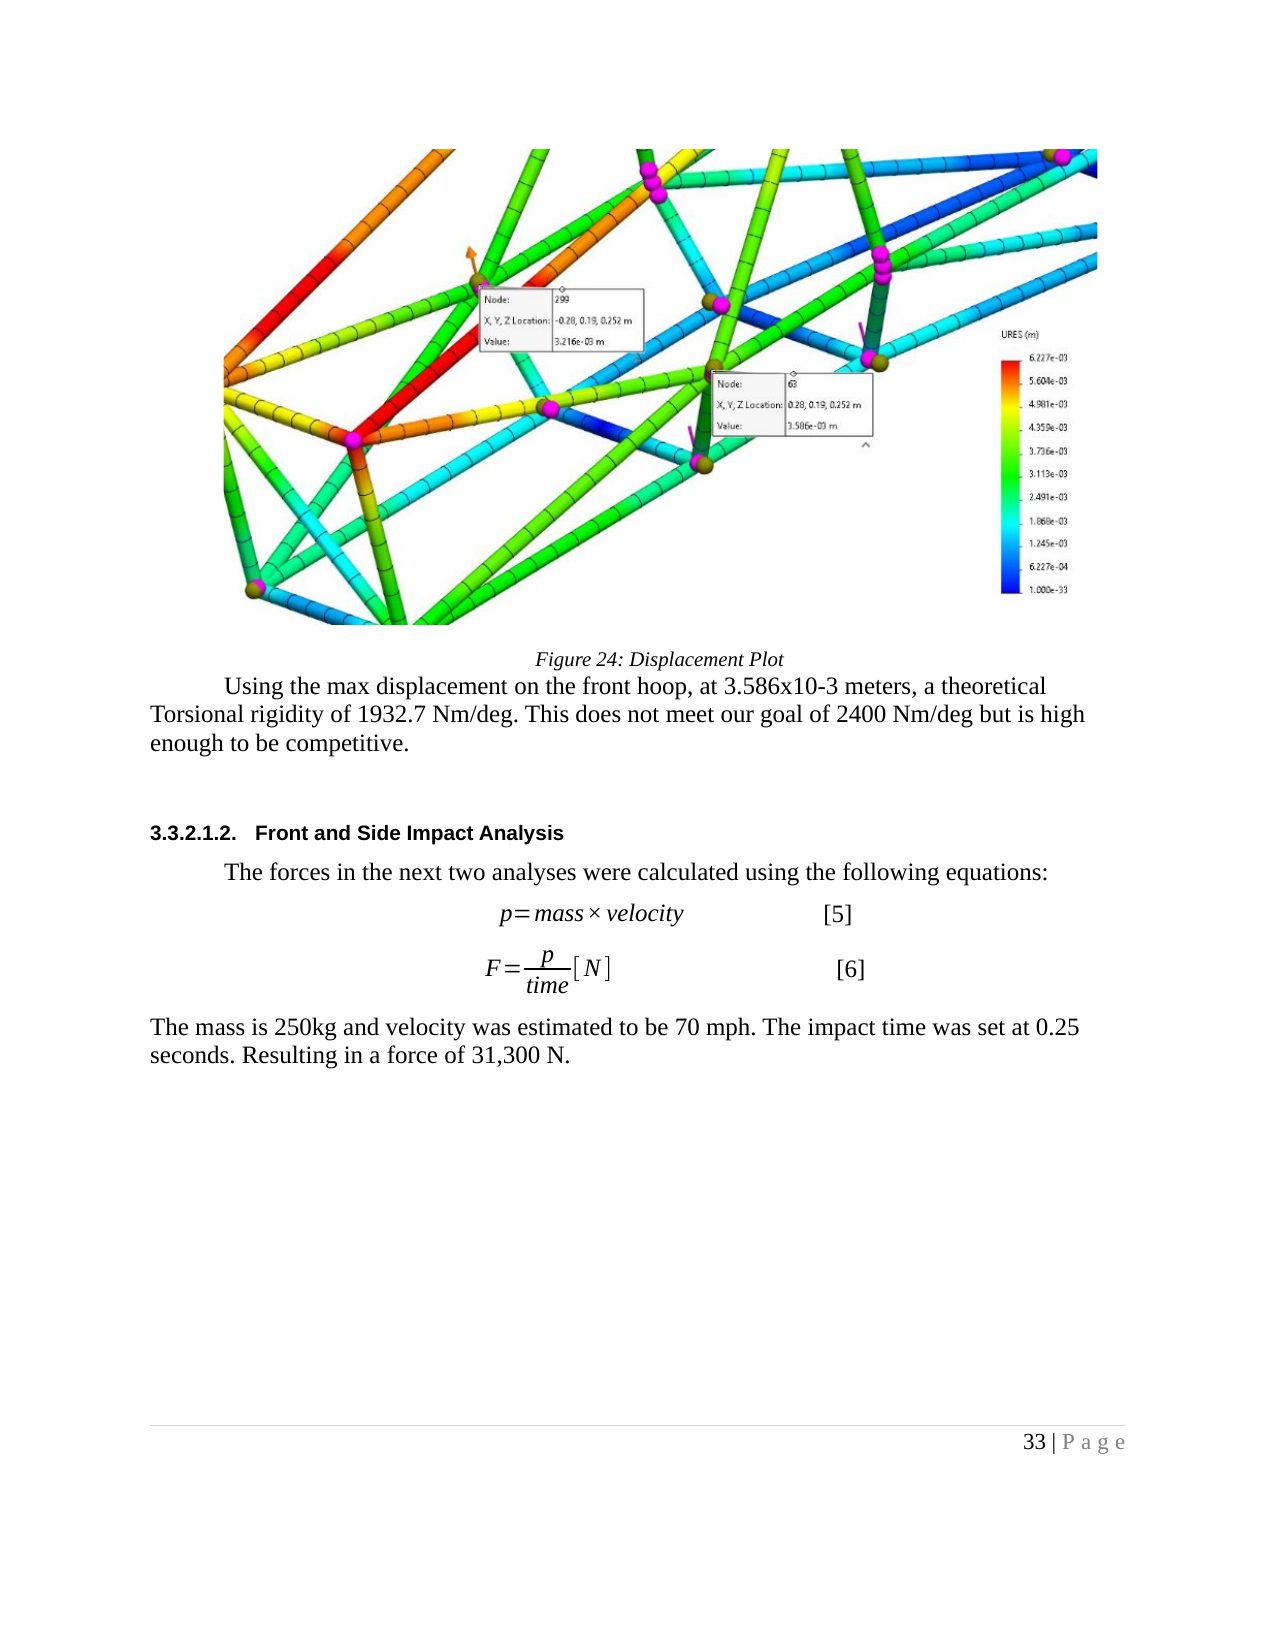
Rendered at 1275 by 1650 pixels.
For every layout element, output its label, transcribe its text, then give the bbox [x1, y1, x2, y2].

picture [223, 149, 1098, 625]
text [5] [224, 899, 1125, 928]
text The mass is 250kg and velocity was estimated to be 70 mph. The impact time was set at 0.25 seconds. Resulting in a force of 31,300 N. [150, 1012, 1125, 1069]
text [6] [224, 940, 1125, 999]
text The forces in the next two analyses were calculated using the following equations: [224, 857, 1125, 886]
subtitle Front and Side Impact Analysis [150, 821, 1125, 845]
